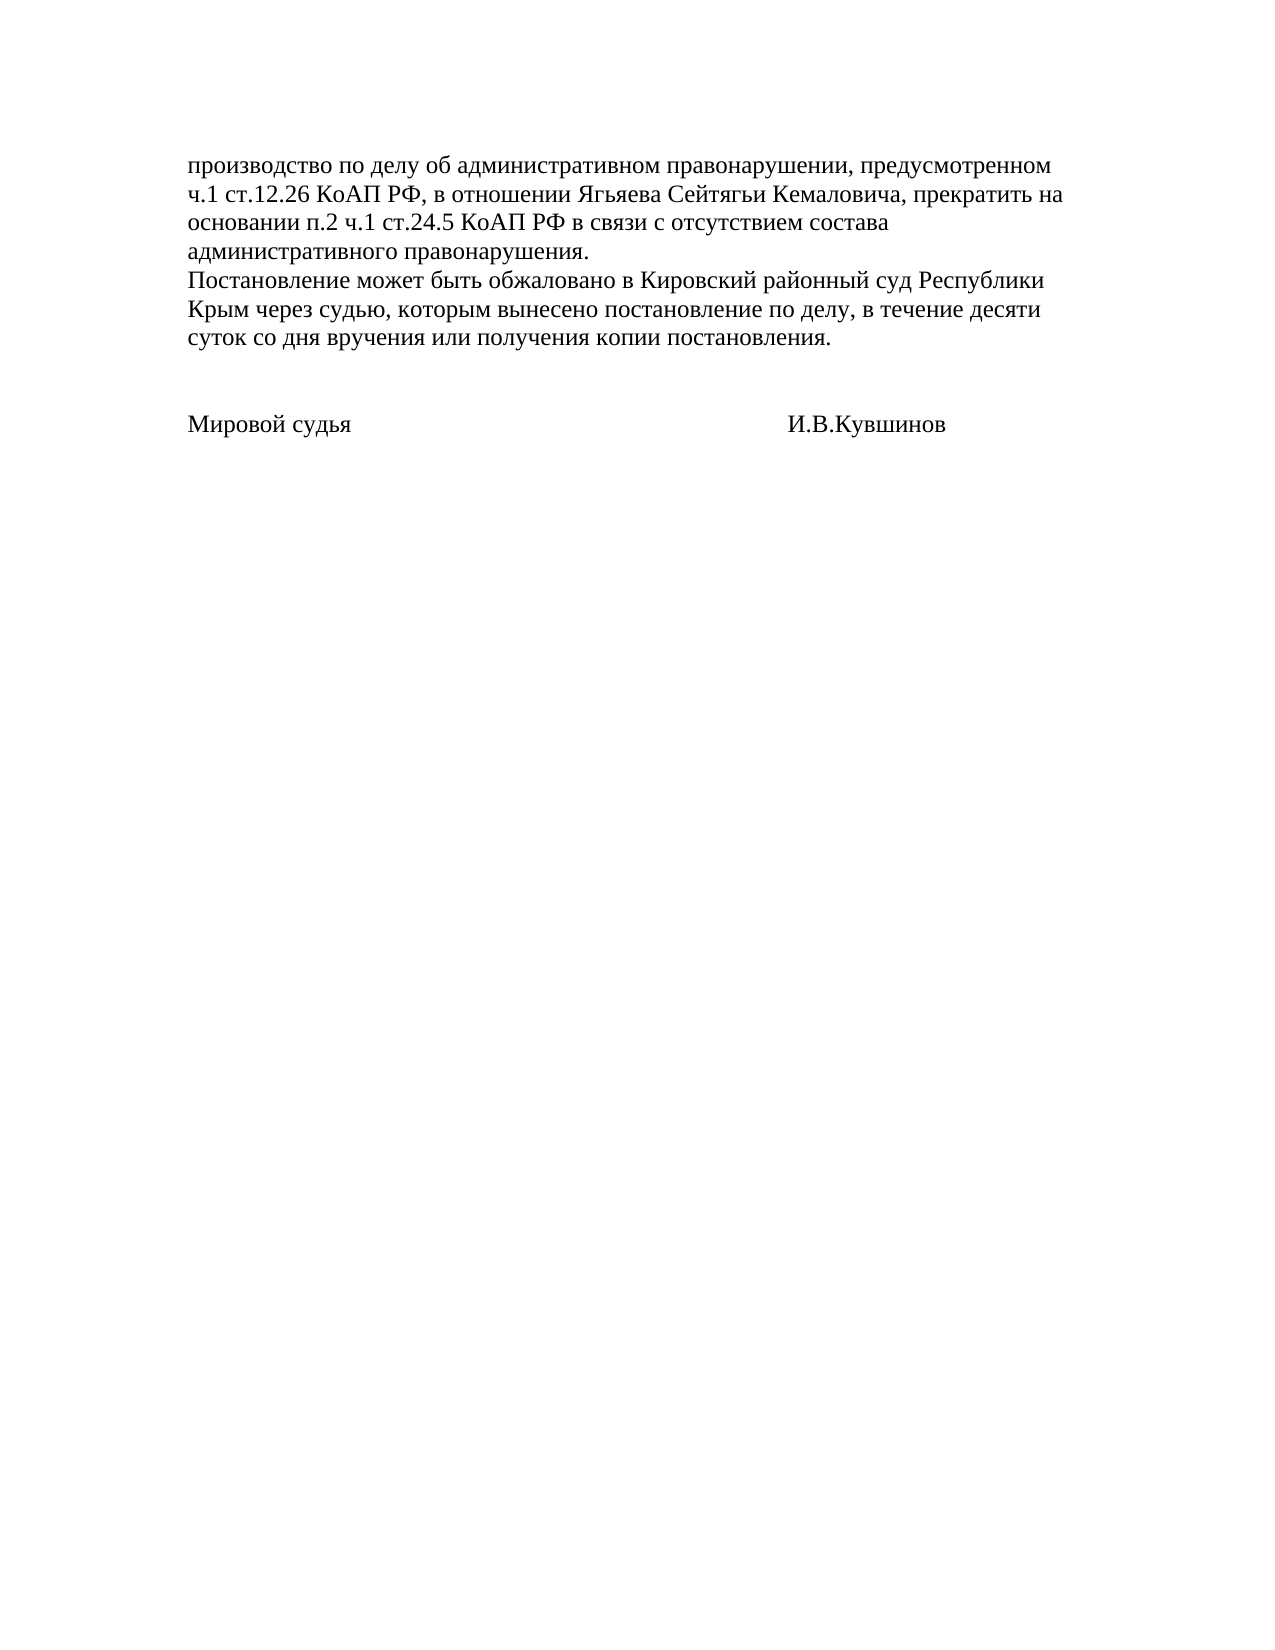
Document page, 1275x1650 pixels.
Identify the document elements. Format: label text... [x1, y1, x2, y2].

text производство по делу об административном правонарушении, предусмотренном ч.1 ст.12.26 КоАП РФ, в отношении Ягьяева Сейтягьи Кемаловича, прекратить на основании п.2 ч.1 ст.24.5 КоАП РФ в связи с отсутствием состава административного правонарушения. [187, 150, 1087, 265]
text Постановление может быть обжаловано в Кировский районный суд Республики Крым через судью, которым вынесено постановление по делу, в течение десяти суток со дня вручения или получения копии постановления. [187, 265, 1087, 351]
text Мировой судья И.В.Кувшинов [187, 409, 1087, 437]
